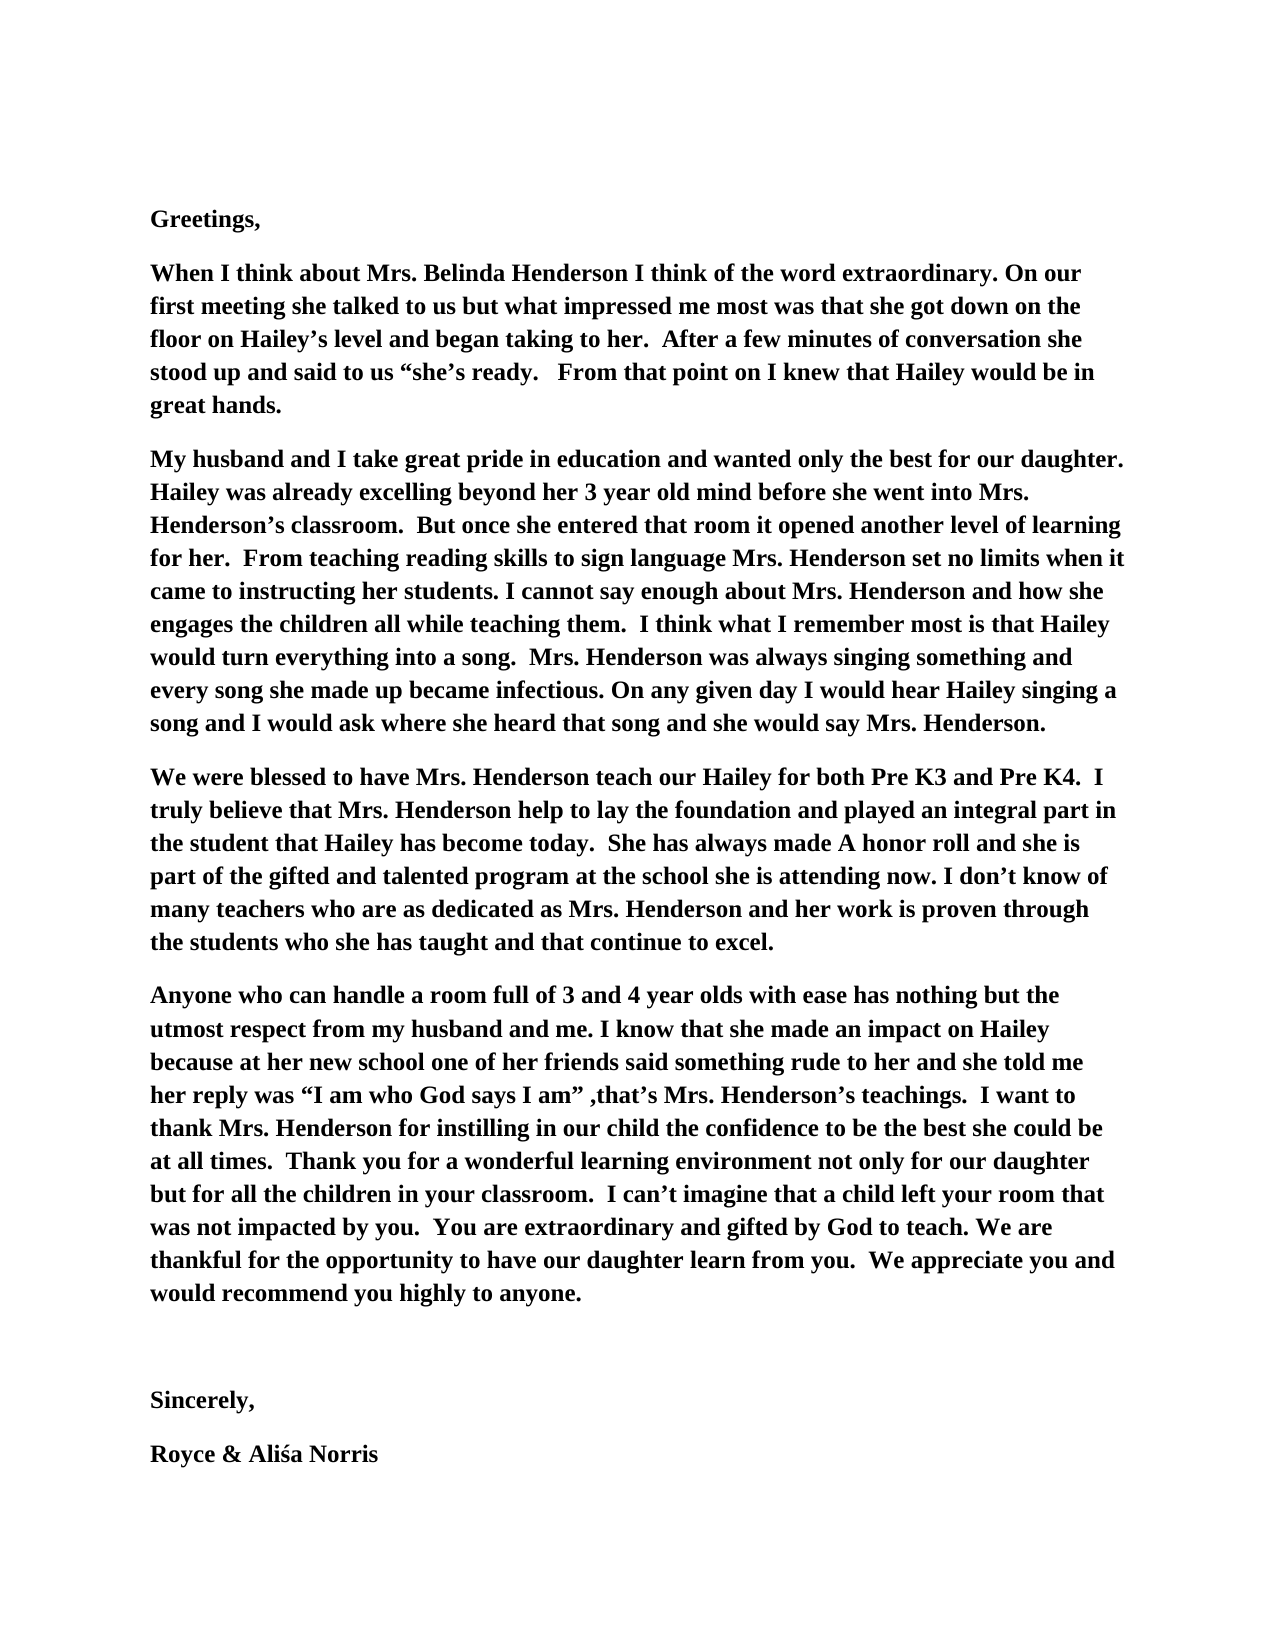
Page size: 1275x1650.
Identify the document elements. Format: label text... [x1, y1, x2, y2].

text We were blessed to have Mrs. Henderson teach our Hailey for both Pre K3 and Pre K4. I truly believe that Mrs. Henderson help to lay the foundation and played an integral part in the student that Hailey has become today. She has always made A honor roll and she is part of the gifted and talented program at the school she is attending now. I don’t know of many teachers who are as dedicated as Mrs. Henderson and her work is proven through the students who she has taught and that continue to excel. [150, 762, 1125, 956]
text Royce & Aliśa Norris [150, 1439, 1125, 1468]
text When I think about Mrs. Belinda Henderson I think of the word extraordinary. On our first meeting she talked to us but what impressed me most was that she got down on the floor on Hailey’s level and began taking to her. After a few minutes of conversation she stood up and said to us “she’s ready. From that point on I knew that Hailey would be in great hands. [150, 258, 1125, 418]
text Greetings, [150, 204, 1125, 233]
text Sincerely, [150, 1386, 1125, 1414]
text My husband and I take great pride in education and wanted only the best for our daughter. Hailey was already excelling beyond her 3 year old mind before she went into Mrs. Henderson’s classroom. But once she entered that room it opened another level of learning for her. From teaching reading skills to sign language Mrs. Henderson set no limits when it came to instructing her students. I cannot say enough about Mrs. Henderson and how she engages the children all while teaching them. I think what I remember most is that Hailey would turn everything into a song. Mrs. Henderson was always singing something and every song she made up became infectious. On any given day I would hear Hailey singing a song and I would ask where she heard that song and she would say Mrs. Henderson. [150, 444, 1125, 737]
text Anyone who can handle a room full of 3 and 4 year olds with ease has nothing but the utmost respect from my husband and me. I know that she made an impact on Hailey because at her new school one of her friends said something rude to her and she told me her reply was “I am who God says I am” ,that’s Mrs. Henderson’s teachings. I want to thank Mrs. Henderson for instilling in our child the confidence to be the best she could be at all times. Thank you for a wonderful learning environment not only for our daughter but for all the children in your classroom. I can’t imagine that a child left your room that was not impacted by you. You are extraordinary and gifted by God to teach. We are thankful for the opportunity to have our daughter learn from you. We appreciate you and would recommend you highly to anyone. [150, 981, 1125, 1307]
